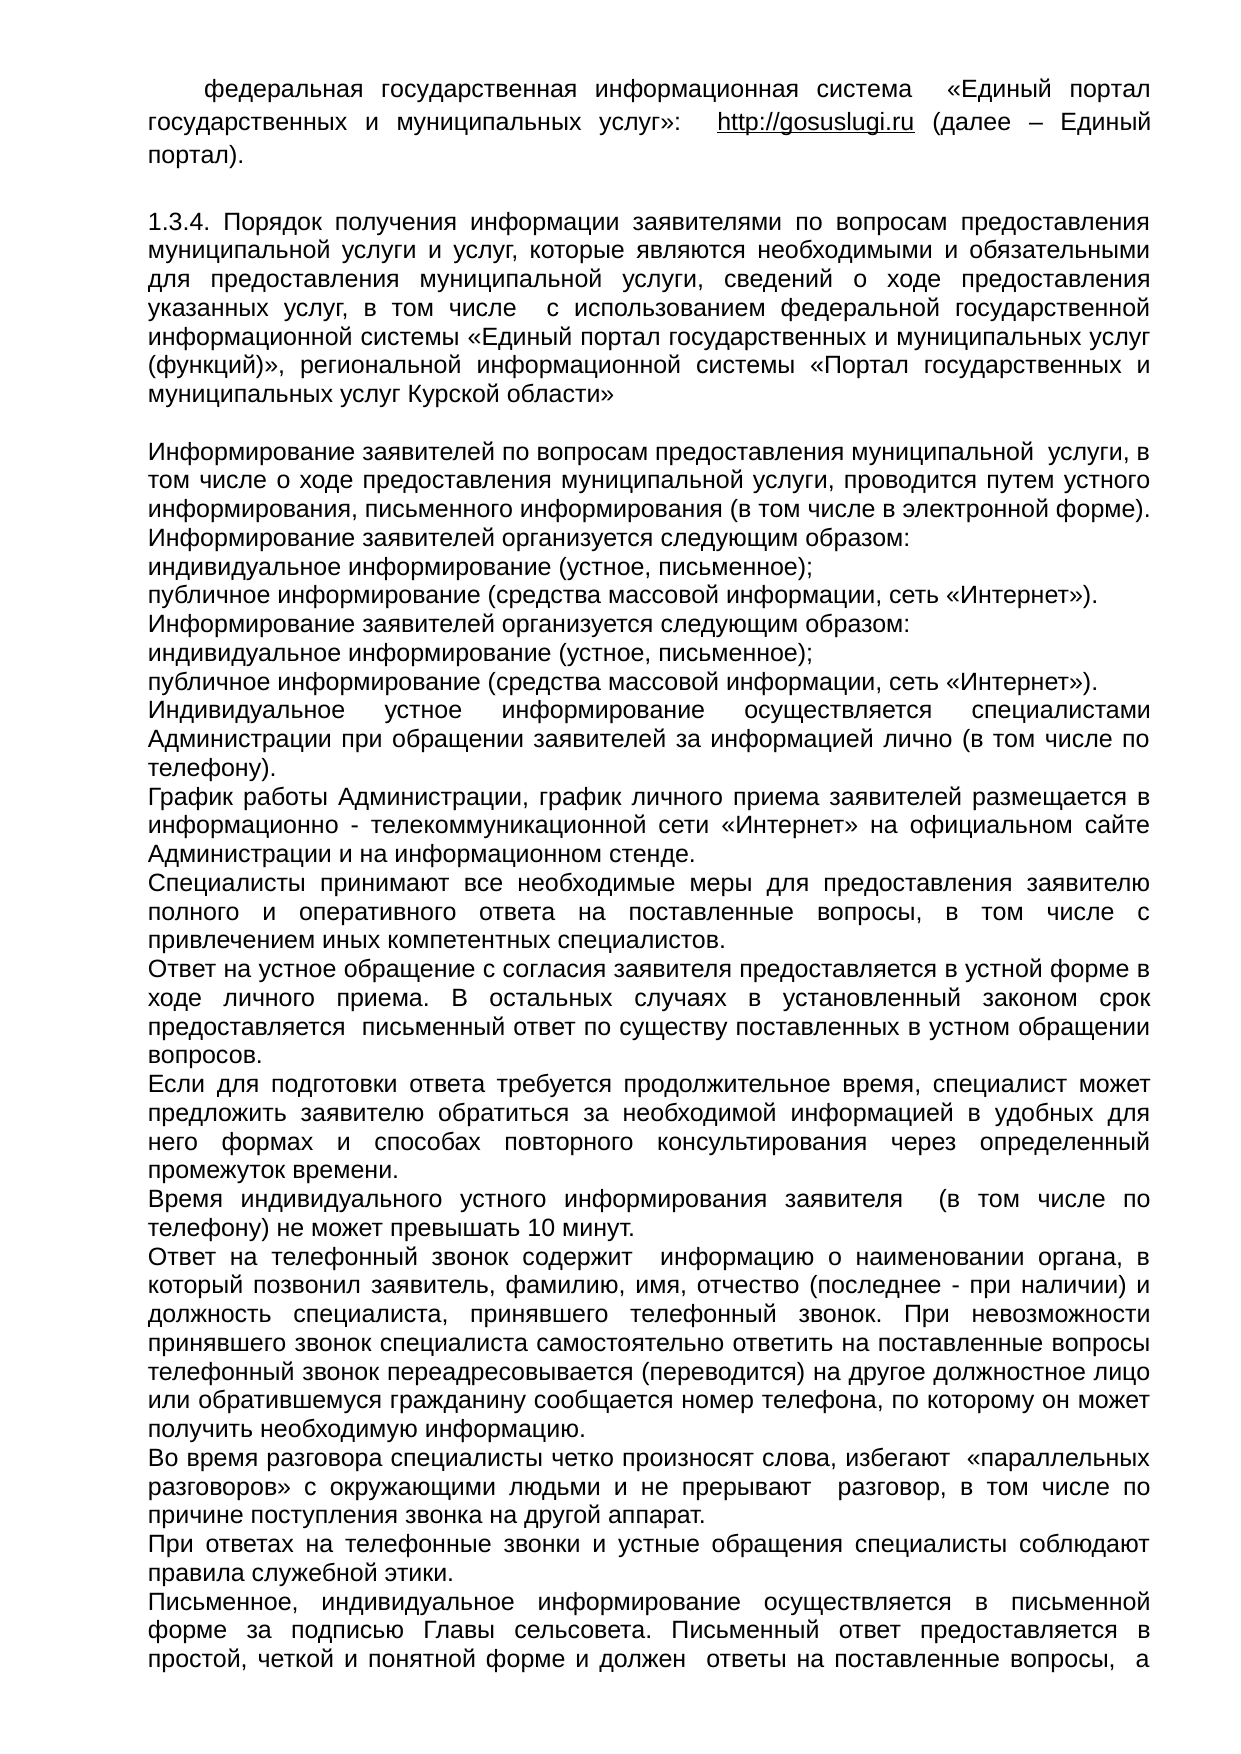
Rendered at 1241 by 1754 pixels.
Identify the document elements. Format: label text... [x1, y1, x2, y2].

text Индивидуальное устное информирование осуществляется специалистами Администрации при обращении заявителей за информацией лично (в том числе по телефону). [148, 695, 1152, 781]
text Информирование заявителей организуется следующим образом: [148, 609, 1152, 638]
text федеральная государственная информационная система «Единый портал государственных и муниципальных услуг»: http://gosuslugi.ru (далее – Единый портал). [148, 74, 1152, 169]
text Время индивидуального устного информирования заявителя (в том числе по телефону) не может превышать 10 минут. [148, 1184, 1152, 1241]
text Информирование заявителей организуется следующим образом: [148, 523, 1152, 551]
text При ответах на телефонные звонки и устные обращения специалисты соблюдают правила служебной этики. [148, 1529, 1152, 1586]
text Ответ на устное обращение с согласия заявителя предоставляется в устной форме в ходе личного приема. В остальных случаях в установленный законом срок предоставляется письменный ответ по существу поставленных в устном обращении вопросов. [148, 954, 1152, 1069]
text публичное информирование (средства массовой информации, сеть «Интернет»). [148, 666, 1152, 695]
text График работы Администрации, график личного приема заявителей размещается в информационно - телекоммуникационной сети «Интернет» на официальном сайте Администрации и на информационном стенде. [148, 781, 1152, 868]
text индивидуальное информирование (устное, письменное); [148, 551, 1152, 580]
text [148, 1586, 1152, 1673]
text Во время разговора специалисты четко произносят слова, избегают «параллельных разговоров» с окружающими людьми и не прерывают разговор, в том числе по причине поступления звонка на другой аппарат. [148, 1443, 1152, 1529]
text публичное информирование (средства массовой информации, сеть «Интернет»). [148, 580, 1152, 609]
text Если для подготовки ответа требуется продолжительное время, специалист может предложить заявителю обратиться за необходимой информацией в удобных для него формах и способах повторного консультирования через определенный промежуток времени. [148, 1069, 1152, 1184]
text Информирование заявителей по вопросам предоставления муниципальной услуги, в том числе о ходе предоставления муниципальной услуги, проводится путем устного информирования, письменного информирования (в том числе в электронной форме). [148, 436, 1152, 523]
text индивидуальное информирование (устное, письменное); [148, 638, 1152, 666]
text 1.3.4. Порядок получения информации заявителями по вопросам предоставления муниципальной услуги и услуг, которые являются необходимыми и обязательными для предоставления муниципальной услуги, сведений о ходе предоставления указанных услуг, в том числе с использованием федеральной государственной информационной системы «Единый портал государственных и муниципальных услуг (функций)», региональной информационной системы «Портал государственных и муниципальных услуг Курской области» [148, 206, 1152, 408]
text Ответ на телефонный звонок содержит информацию о наименовании органа, в который позвонил заявитель, фамилию, имя, отчество (последнее - при наличии) и должность специалиста, принявшего телефонный звонок. При невозможности принявшего звонок специалиста самостоятельно ответить на поставленные вопросы телефонный звонок переадресовывается (переводится) на другое должностное лицо или обратившемуся гражданину сообщается номер телефона, по которому он может получить необходимую информацию. [148, 1241, 1152, 1443]
text Специалисты принимают все необходимые меры для предоставления заявителю полного и оперативного ответа на поставленные вопросы, в том числе с привлечением иных компетентных специалистов. [148, 868, 1152, 954]
